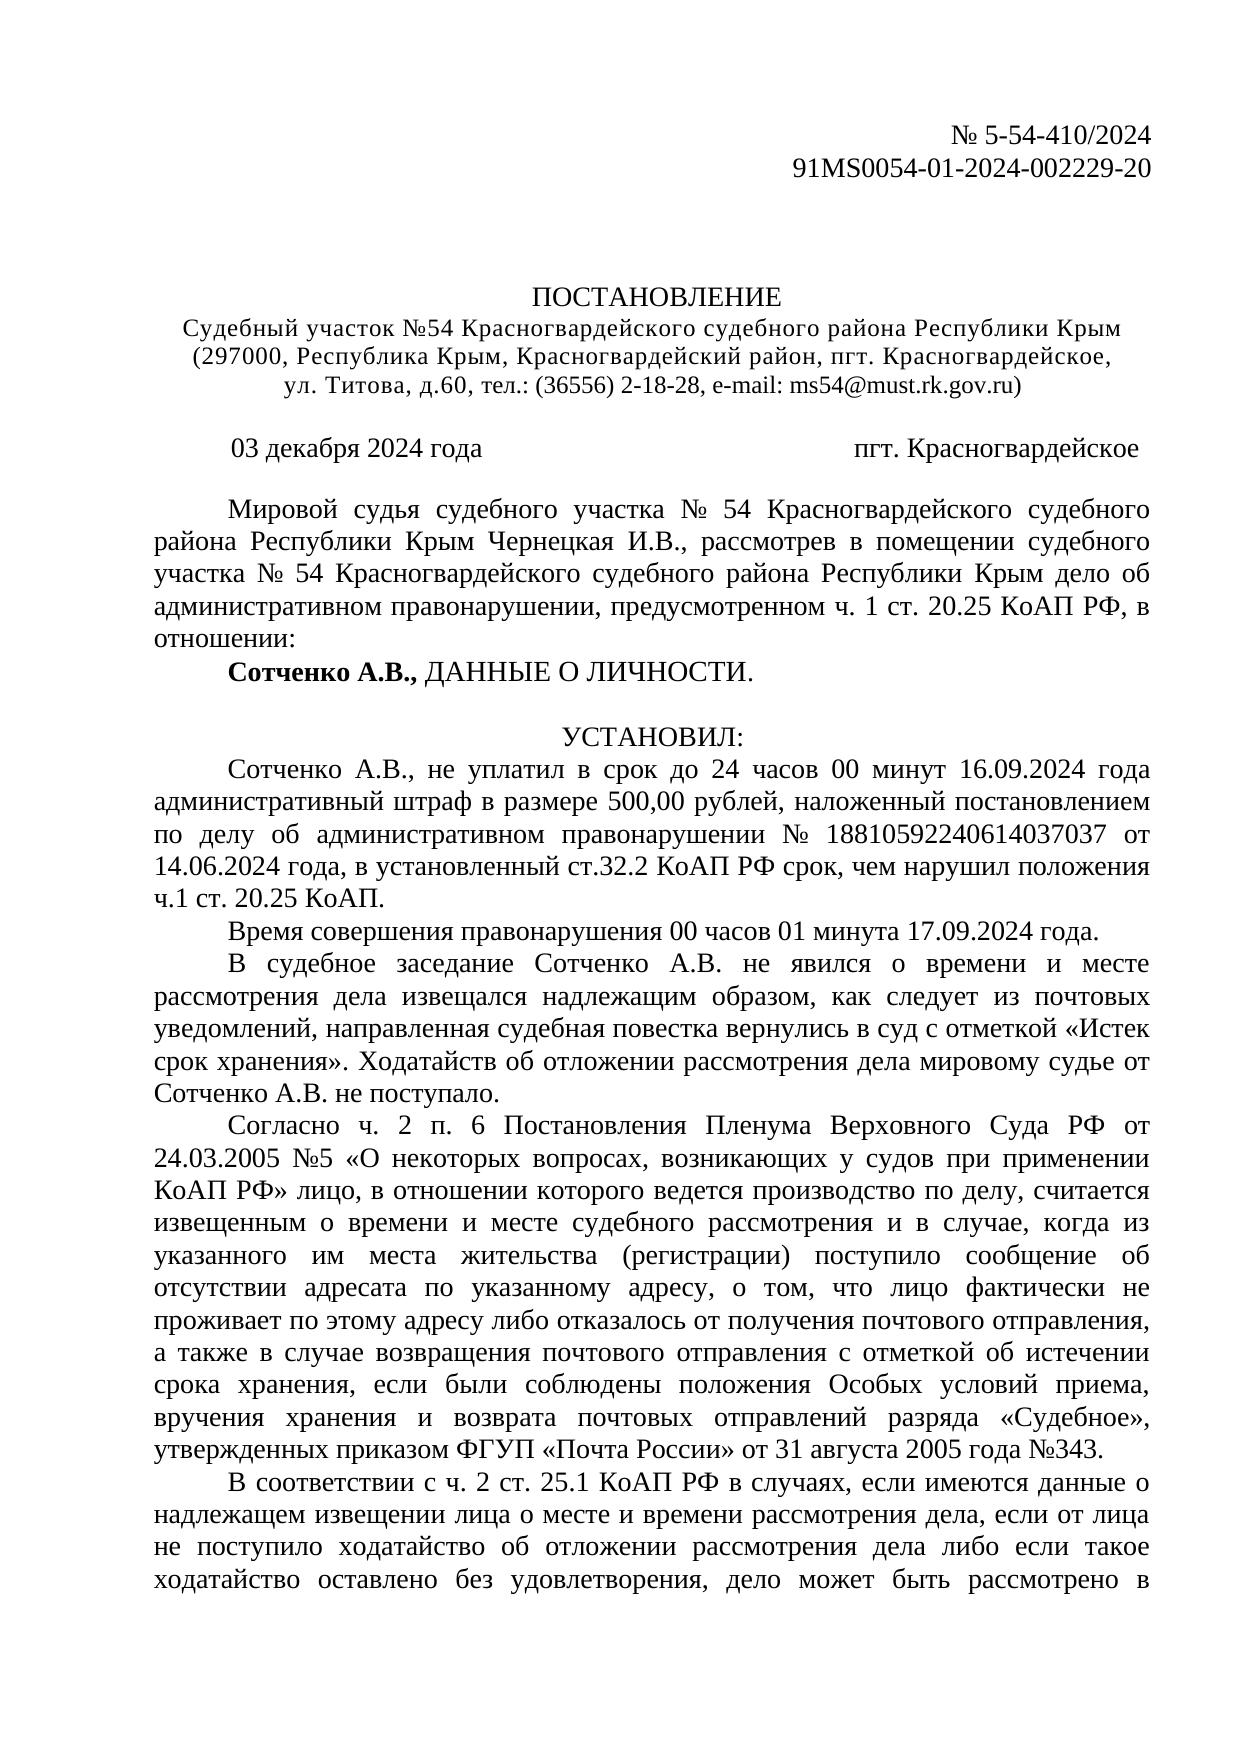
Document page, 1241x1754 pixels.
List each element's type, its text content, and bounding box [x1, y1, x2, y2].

text В судебное заседание Сотченко А.В. не явился о времени и месте рассмотрения дела извещался надлежащим образом, как следует из почтовых уведомлений, направленная судебная повестка вернулись в суд с отметкой «Истек срок хранения». Ходатайств об отложении рассмотрения дела мировому судье от Сотченко А.В. не поступало. [153, 946, 1152, 1108]
text Судебный участок №54 Красногвардейского судебного района Республики Крым (297000, Республика Крым, Красногвардейский район, пгт. Красногвардейское, [153, 313, 1152, 370]
text Мировой судья судебного участка № 54 Красногвардейского судебного района Республики Крым Чернецкая И.В., рассмотрев в помещении судебного участка № 54 Красногвардейского судебного района Республики Крым дело об административном правонарушении, предусмотренном ч. 1 ст. 20.25 КоАП РФ, в отношении: [153, 492, 1152, 654]
text ПОСТАНОВЛЕНИЕ [153, 280, 1160, 313]
text ул. Титова, д.60, тел.: (36556) 2-18-28, е-mail: ms54@must.rk.gov.ru) [153, 370, 1152, 399]
text 91MS0054-01-2024-002229-20 [153, 151, 1152, 183]
text Время совершения правонарушения 00 часов 01 минута 17.09.2024 года. [153, 914, 1152, 946]
text Согласно ч. 2 п. 6 Постановления Пленума Верховного Суда РФ от 24.03.2005 №5 «О некоторых вопросах, возникающих у судов при применении КоАП РФ» лицо, в отношении которого ведется производство по делу, считается извещенным о времени и месте судебного рассмотрения и в случае, когда из указанного им места жительства (регистрации) поступило сообщение об отсутствии адресата по указанному адресу, о том, что лицо фактически не проживает по этому адресу либо отказалось от получения почтового отправления, а также в случае возвращения почтового отправления с отметкой об истечении срока хранения, если были соблюдены положения Особых условий приема, вручения хранения и возврата почтовых отправлений разряда «Судебное», утвержденных приказом ФГУП «Почта России» от 31 августа 2005 года №343. [153, 1108, 1152, 1465]
text Сотченко А.В., ДАННЫЕ О ЛИЧНОСТИ. [153, 654, 1152, 687]
text УСТАНОВИЛ: [153, 719, 1152, 752]
text № 5-54-410/2024 [153, 118, 1152, 151]
text Сотченко А.В., не уплатил в срок до 24 часов 00 минут 16.09.2024 года административный штраф в размере 500,00 рублей, наложенный постановлением по делу об административном правонарушении № 18810592240614037037 от 14.06.2024 года, в установленный ст.32.2 КоАП РФ срок, чем нарушил положения ч.1 ст. 20.25 КоАП. [153, 752, 1152, 914]
text 03 декабря 2024 года пгт. Красногвардейское [153, 431, 1160, 464]
